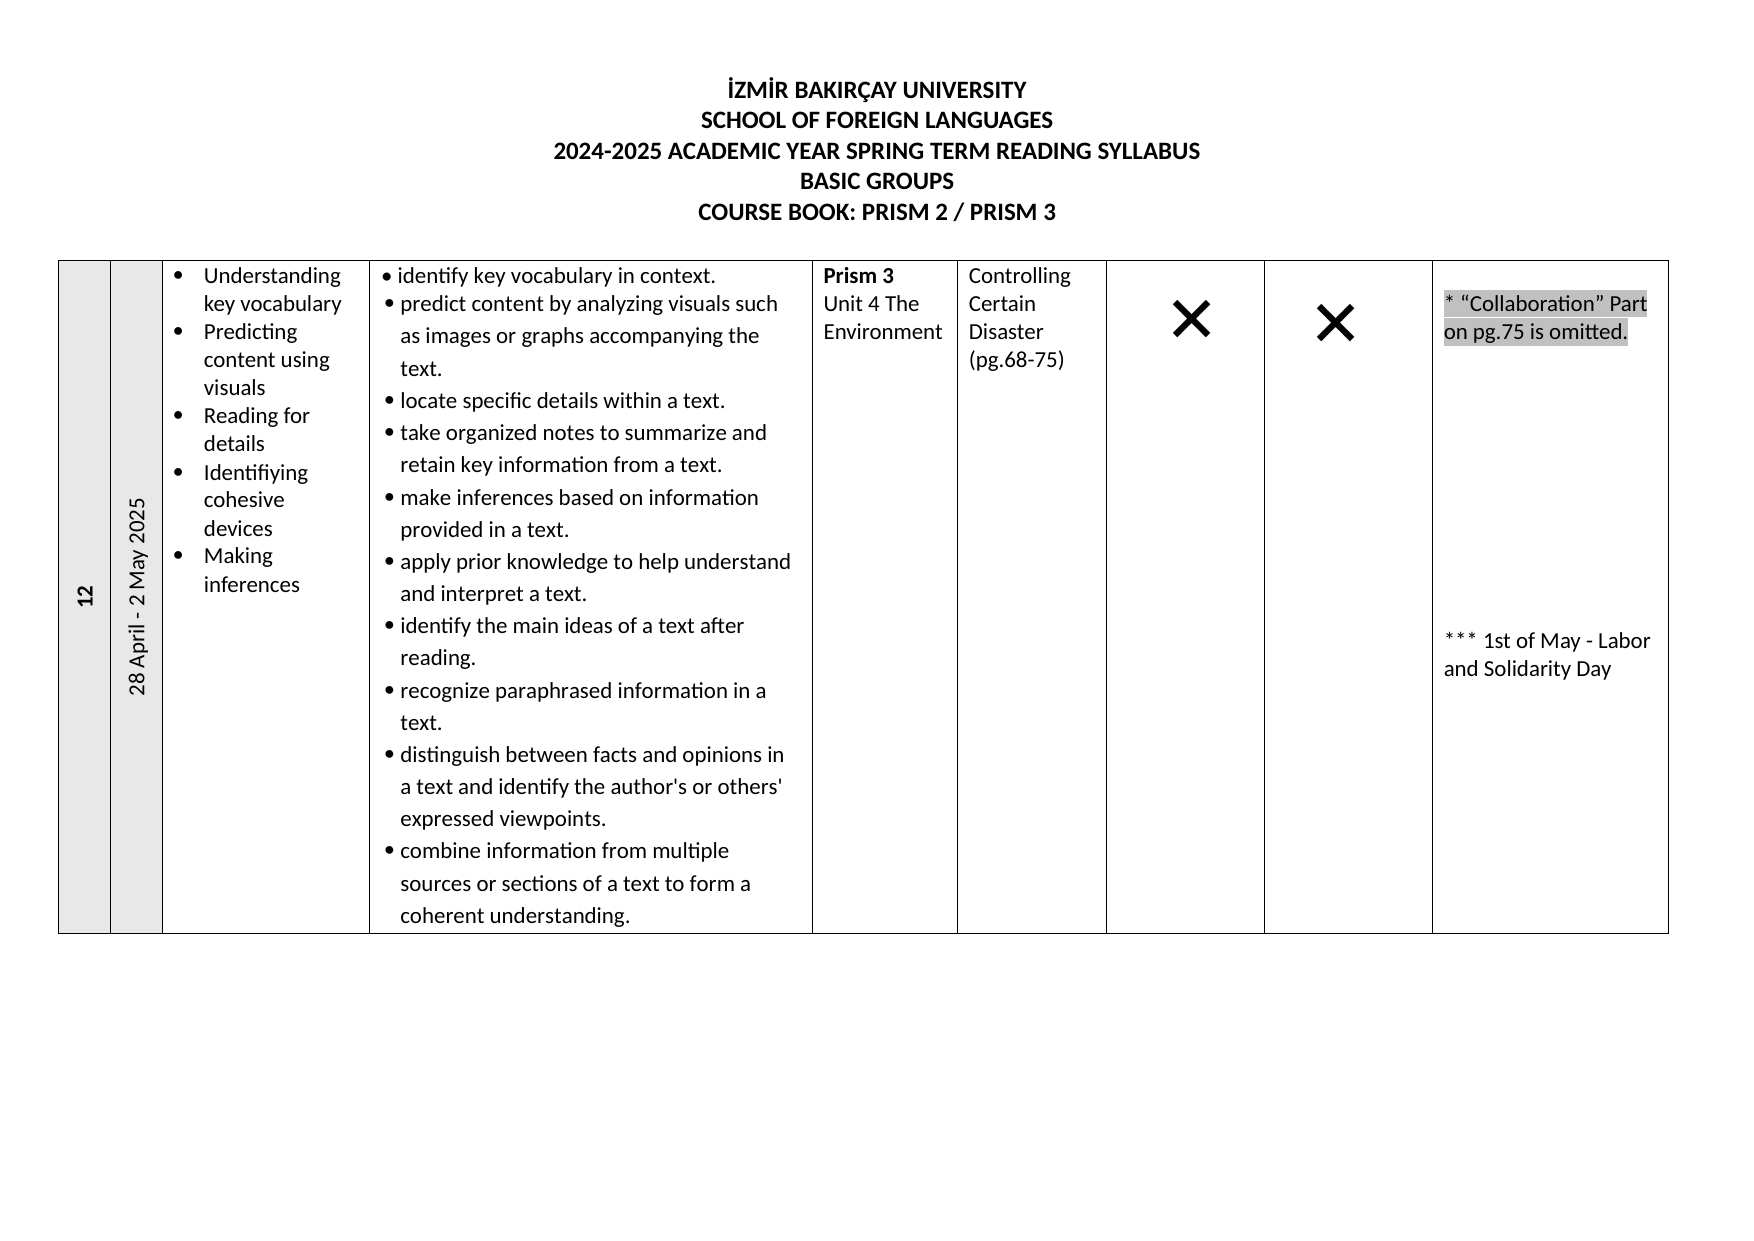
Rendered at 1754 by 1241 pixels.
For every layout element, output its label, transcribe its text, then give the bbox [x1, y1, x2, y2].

table_cell * “Collaboration” Part on pg.75 is omitted. *** 1st of May - Labor and Solidarity Day [1433, 261, 1668, 933]
table_cell Understanding key vocabulary Predicting content using visuals Reading for details Identifiying cohesive devices Making inferences [163, 261, 369, 933]
table_cell 12 [59, 261, 110, 933]
table_cell [1107, 261, 1264, 933]
table_cell • identify key vocabulary in context. predict content by analyzing visuals such as images or graphs accompanying the text. locate specific details within a text. take organized notes to summarize and retain key information from a text. make inferences based on information provided in a text. apply prior knowledge to help understand and interpret a text. identify the main ideas of a text after reading. recognize paraphrased information in a text. distinguish between facts and opinions in a text and identify the author's or others' expressed viewpoints. combine information from multiple sources or sections of a text to form a coherent understanding. [370, 261, 812, 933]
table_cell 28 April - 2 May 2025 [111, 261, 162, 933]
table_cell [1265, 261, 1432, 933]
picture [1310, 297, 1361, 348]
picture [1166, 293, 1217, 344]
table_cell Controlling Certain Disaster (pg.68-75) [958, 261, 1106, 933]
table_cell Prism 3 Unit 4 The Environment [813, 261, 957, 933]
